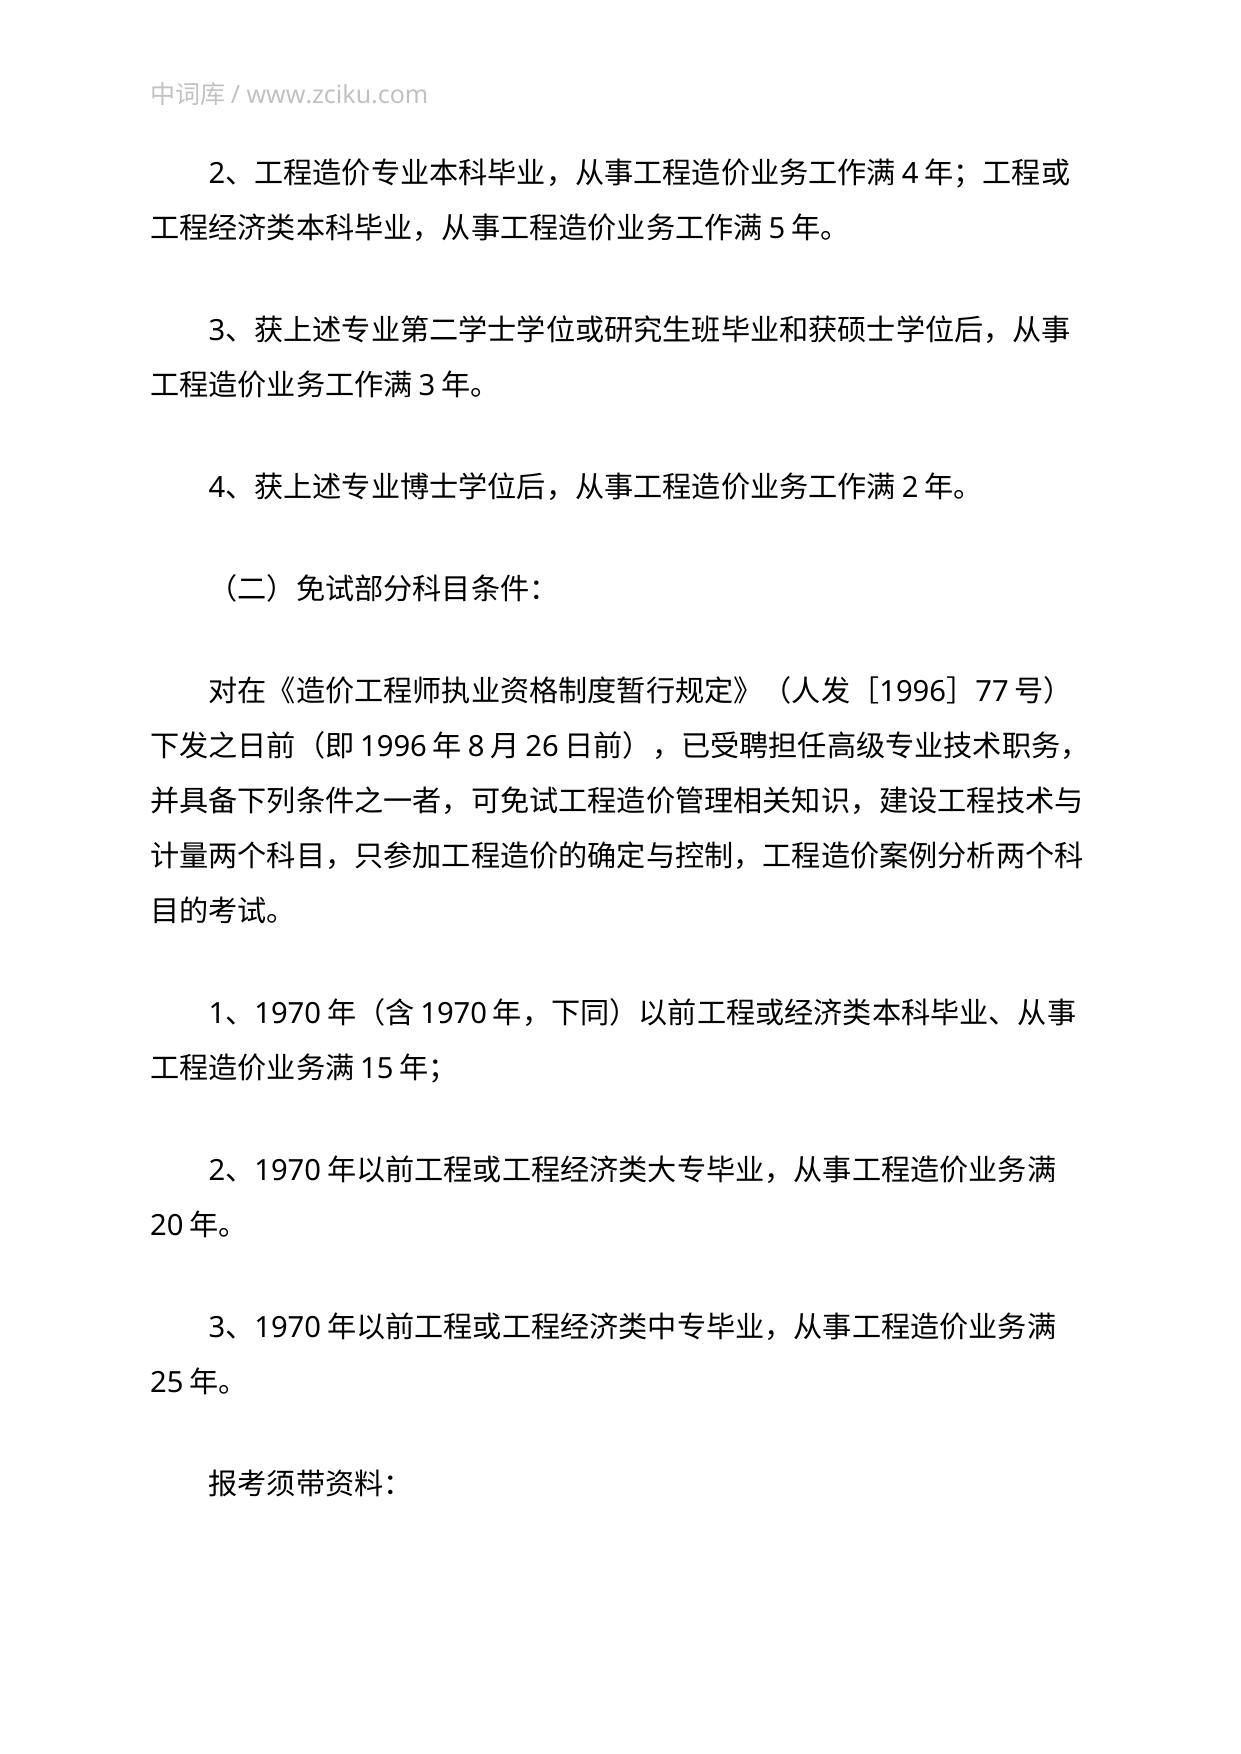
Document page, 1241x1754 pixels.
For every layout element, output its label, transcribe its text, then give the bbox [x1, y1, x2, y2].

text 对在《造价工程师执业资格制度暂行规定》（人发［1996］77号）下发之日前（即1996年8月26日前），已受聘担任高级专业技术职务，并具备下列条件之一者，可免试工程造价管理相关知识，建设工程技术与计量两个科目，只参加工程造价的确定与控制，工程造价案例分析两个科目的考试。 [150, 668, 1090, 930]
text 2、1970年以前工程或工程经济类大专毕业，从事工程造价业务满20年。 [150, 1146, 1090, 1244]
text 报考须带资料： [150, 1460, 1090, 1502]
text 4、获上述专业博士学位后，从事工程造价业务工作满2年。 [150, 464, 1090, 506]
text 1、1970年（含1970年，下同）以前工程或经济类本科毕业、从事工程造价业务满15年； [150, 989, 1090, 1087]
text 3、获上述专业第二学士学位或研究生班毕业和获硕士学位后，从事工程造价业务工作满3年。 [150, 307, 1090, 404]
text 3、1970年以前工程或工程经济类中专毕业，从事工程造价业务满25年。 [150, 1303, 1090, 1401]
text 2、工程造价专业本科毕业，从事工程造价业务工作满4年；工程或工程经济类本科毕业，从事工程造价业务工作满5年。 [150, 150, 1090, 247]
text （二）免试部分科目条件： [150, 566, 1090, 608]
